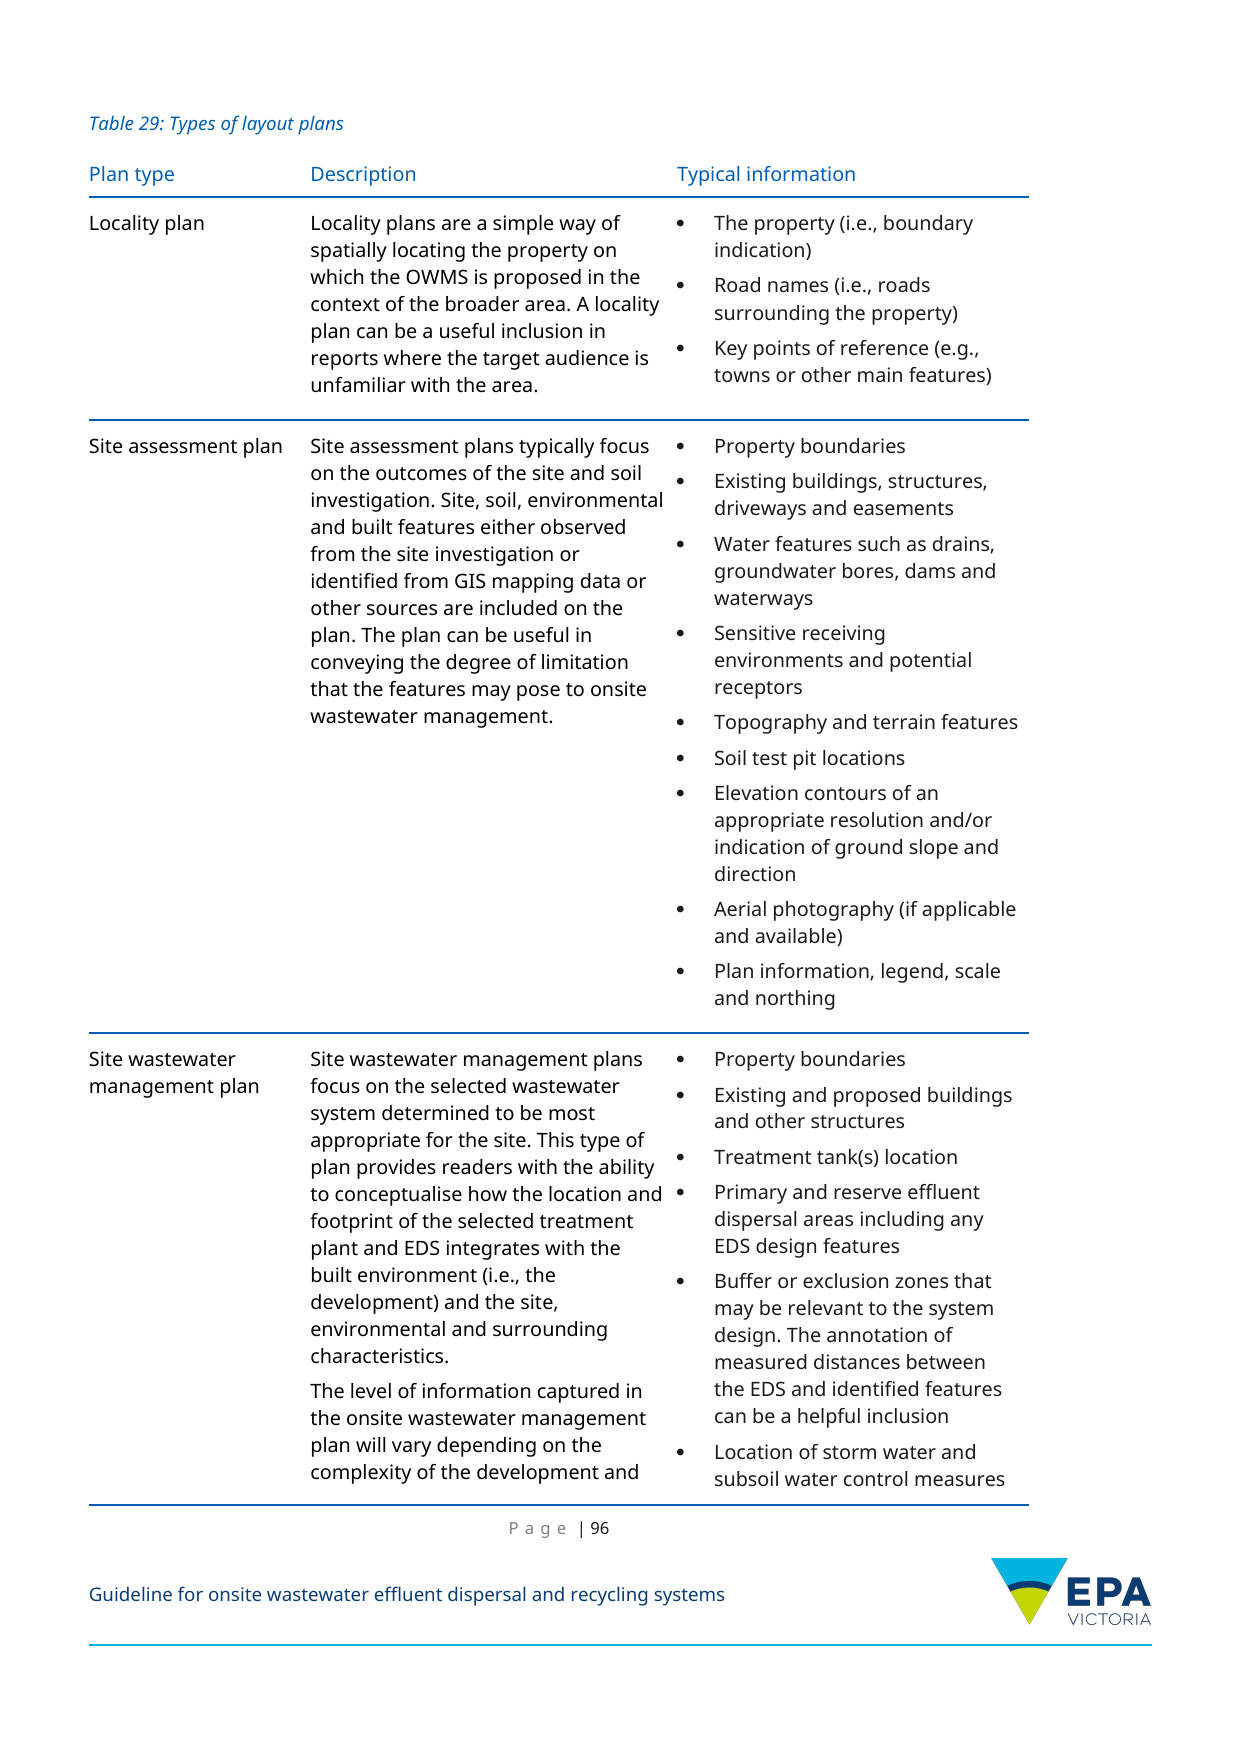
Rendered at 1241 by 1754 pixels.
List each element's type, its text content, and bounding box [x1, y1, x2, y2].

picture [991, 1558, 1151, 1625]
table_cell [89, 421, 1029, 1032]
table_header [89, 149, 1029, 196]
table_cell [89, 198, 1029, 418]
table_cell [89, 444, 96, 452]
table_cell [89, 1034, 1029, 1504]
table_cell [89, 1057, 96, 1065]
text Table 29: Types of layout plans [89, 111, 1152, 136]
